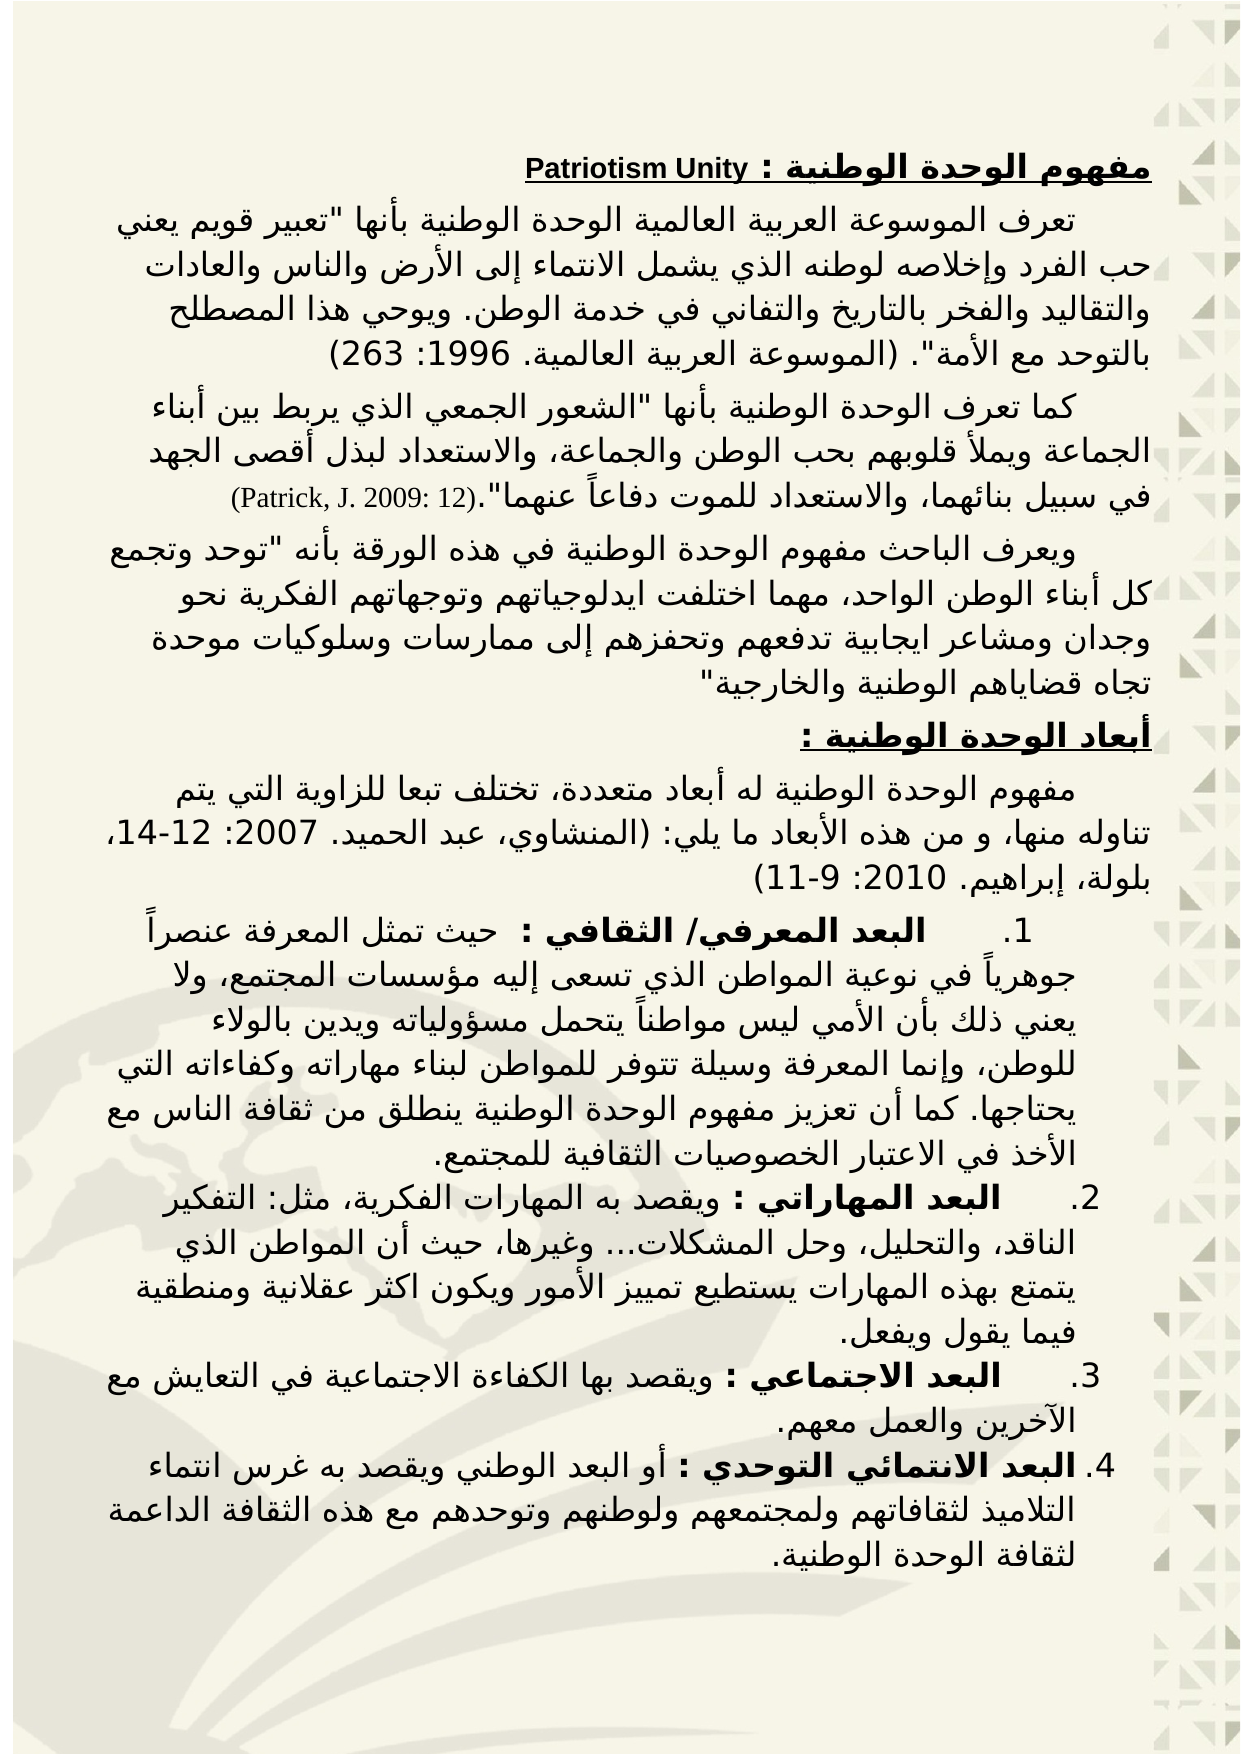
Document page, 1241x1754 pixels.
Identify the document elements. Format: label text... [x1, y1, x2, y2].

text أبعاد الوحدة الوطنية : [103, 716, 1152, 755]
text مفهوم الوحدة الوطنية له أبعاد متعددة، تختلف تبعا للزاوية التي يتم تناوله منها، و من هذه الأبعاد ما يلي: (المنشاوي، عبد الحميد. 2007: 12-14، بلولة، إبراهيم. 2010: 9-11) [103, 769, 1152, 897]
list البعد المهاراتي : ويقصد به المهارات الفكرية، مثل: التفكير الناقد، والتحليل، وحل المشكلات... وغيرها، حيث أن المواطن الذي يتمتع بهذه المهارات يستطيع تمييز الأمور ويكون اكثر عقلانية ومنطقية فيما يقول ويفعل. [103, 1178, 1077, 1351]
list البعد الاجتماعي : ويقصد بها الكفاءة الاجتماعية في التعايش مع الآخرين والعمل معهم. [103, 1357, 1077, 1440]
text ويعرف الباحث مفهوم الوحدة الوطنية في هذه الورقة بأنه "توحد وتجمع كل أبناء الوطن الواحد، مهما اختلفت ايدلوجياتهم وتوجهاتهم الفكرية نحو وجدان ومشاعر ايجابية تدفعهم وتحفزهم إلى ممارسات وسلوكيات موحدة تجاه قضاياهم الوطنية والخارجية" [103, 529, 1152, 702]
text مفهوم الوحدة الوطنية : Patriotism Unity [103, 148, 1152, 187]
text كما تعرف الوحدة الوطنية بأنها "الشعور الجمعي الذي يربط بين أبناء الجماعة ويملأ قلوبهم بحب الوطن والجماعة، والاستعداد لبذل أقصى الجهد في سبيل بنائهما، والاستعداد للموت دفاعاً عنهما".(Patrick, J. 2009: 12) [103, 387, 1152, 515]
picture [13, 1, 1241, 1754]
list البعد المعرفي/ الثقافي : حيث تمثل المعرفة عنصراً جوهرياً في نوعية المواطن الذي تسعى إليه مؤسسات المجتمع، ولا يعني ذلك بأن الأمي ليس مواطناً يتحمل مسؤولياته ويدين بالولاء للوطن، وإنما المعرفة وسيلة تتوفر للمواطن لبناء مهاراته وكفاءاته التي يحتاجها. كما أن تعزيز مفهوم الوحدة الوطنية ينطلق من ثقافة الناس مع الأخذ في الاعتبار الخصوصيات الثقافية للمجتمع. [103, 911, 1077, 1173]
list البعد الانتمائي التوحدي : أو البعد الوطني ويقصد به غرس انتماء التلاميذ لثقافاتهم ولمجتمعهم ولوطنهم وتوحدهم مع هذه الثقافة الداعمة لثقافة الوحدة الوطنية. [103, 1446, 1084, 1574]
text تعرف الموسوعة العربية العالمية الوحدة الوطنية بأنها "تعبير قويم يعني حب الفرد وإخلاصه لوطنه الذي يشمل الانتماء إلى الأرض والناس والعادات والتقاليد والفخر بالتاريخ والتفاني في خدمة الوطن. ويوحي هذا المصطلح بالتوحد مع الأمة". (الموسوعة العربية العالمية. 1996: 263) [103, 201, 1152, 373]
